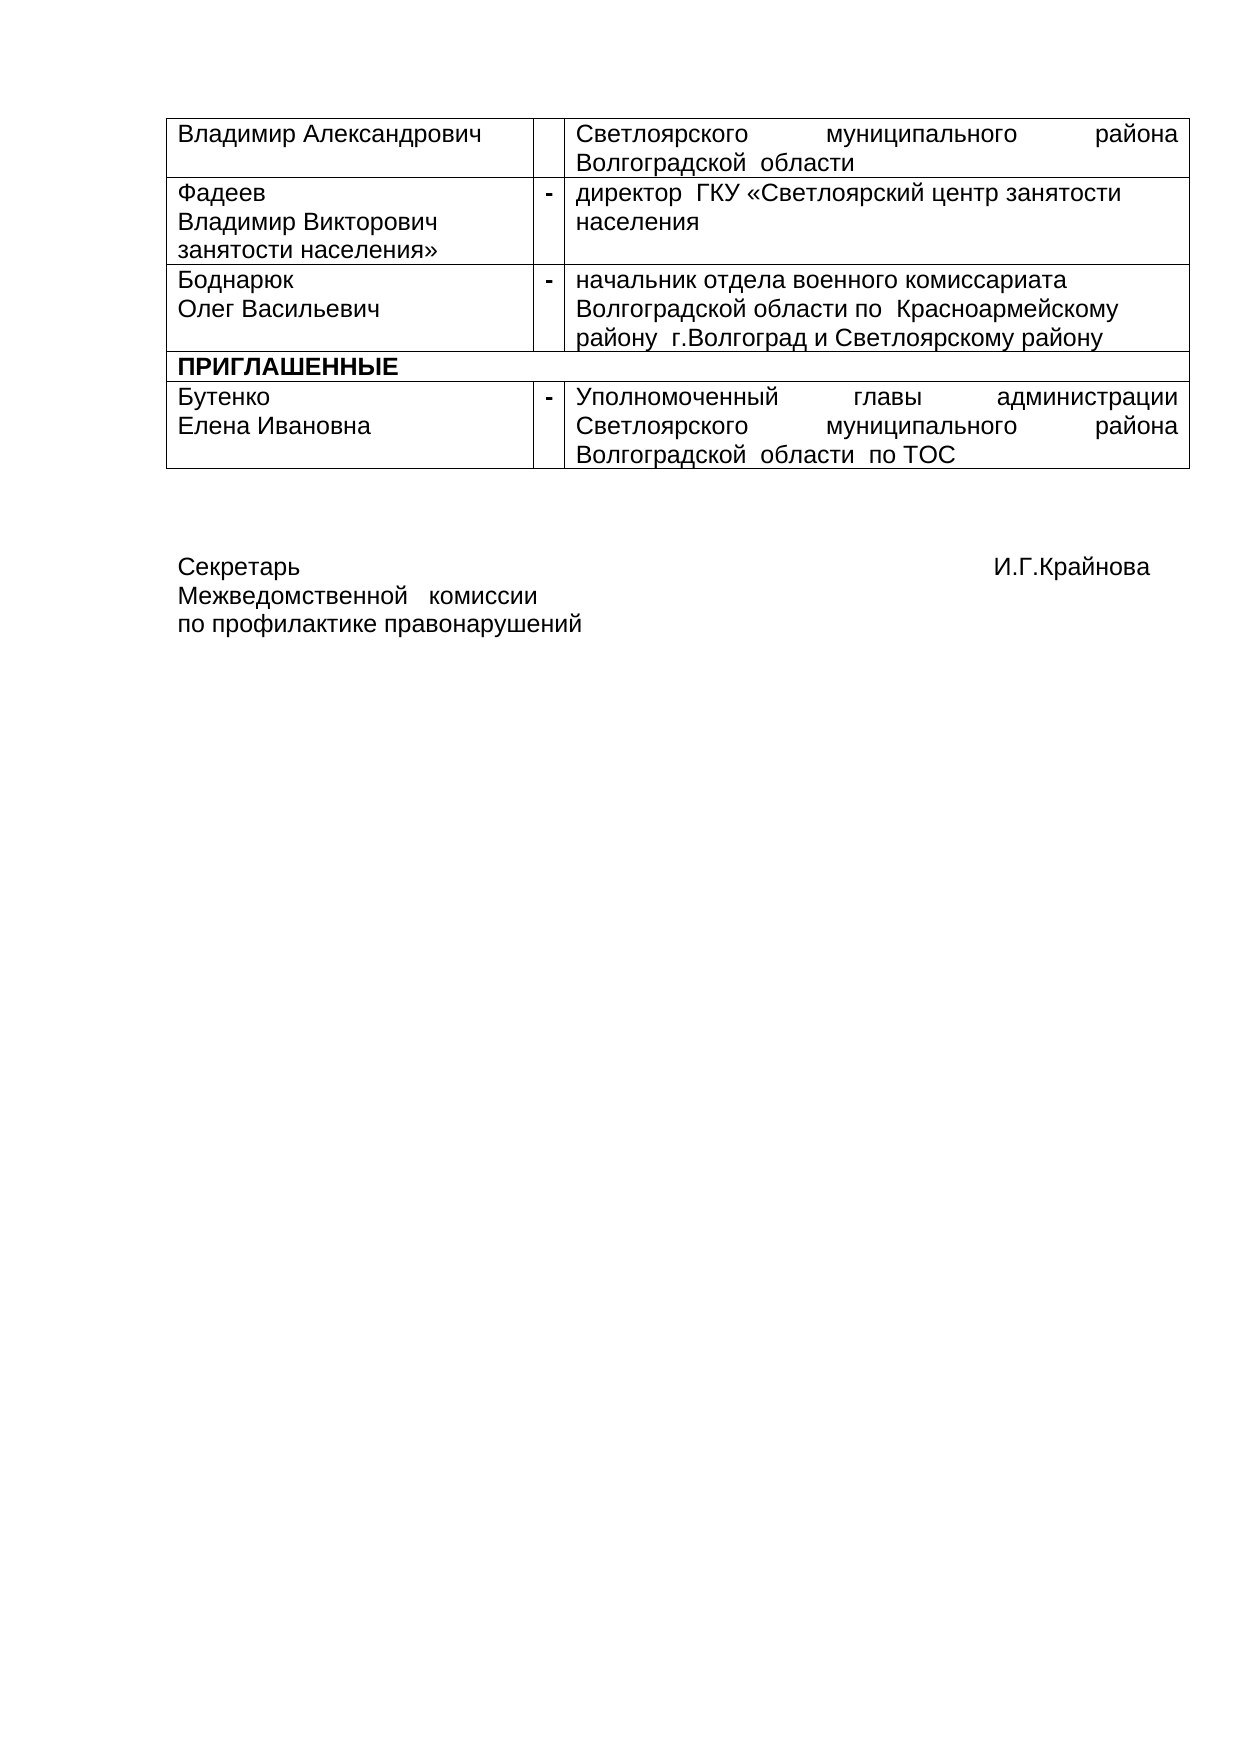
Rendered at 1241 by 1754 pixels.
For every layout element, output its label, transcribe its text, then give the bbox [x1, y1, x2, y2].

table_cell Уполномоченный главы администрации Светлоярского муниципального района Волгоградской области по ТОС [565, 382, 1189, 468]
table_cell - [534, 178, 564, 264]
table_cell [167, 119, 533, 177]
table_cell Фадеев Владимир Викторович занятости населения» [167, 178, 533, 264]
table_cell Боднарюк Олег Васильевич [167, 265, 533, 351]
table_cell директор ГКУ «Светлоярский центр занятости населения [565, 178, 1189, 264]
table_cell начальник отдела военного комиссариата Волгоградской области по Красноармейскому району г.Волгоград и Светлоярскому району [565, 265, 1189, 351]
text по профилактике правонарушений [177, 609, 1152, 638]
table_cell ПРИГЛАШЕННЫЕ [167, 352, 1189, 381]
text Межведомственной комиссии [177, 581, 1152, 609]
text Секретарь И.Г.Крайнова [177, 552, 1152, 581]
table_cell Бутенко Елена Ивановна [167, 382, 533, 468]
table_cell - [534, 119, 564, 177]
table_cell - [534, 382, 564, 468]
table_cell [565, 119, 1189, 177]
table_cell - [534, 265, 564, 351]
